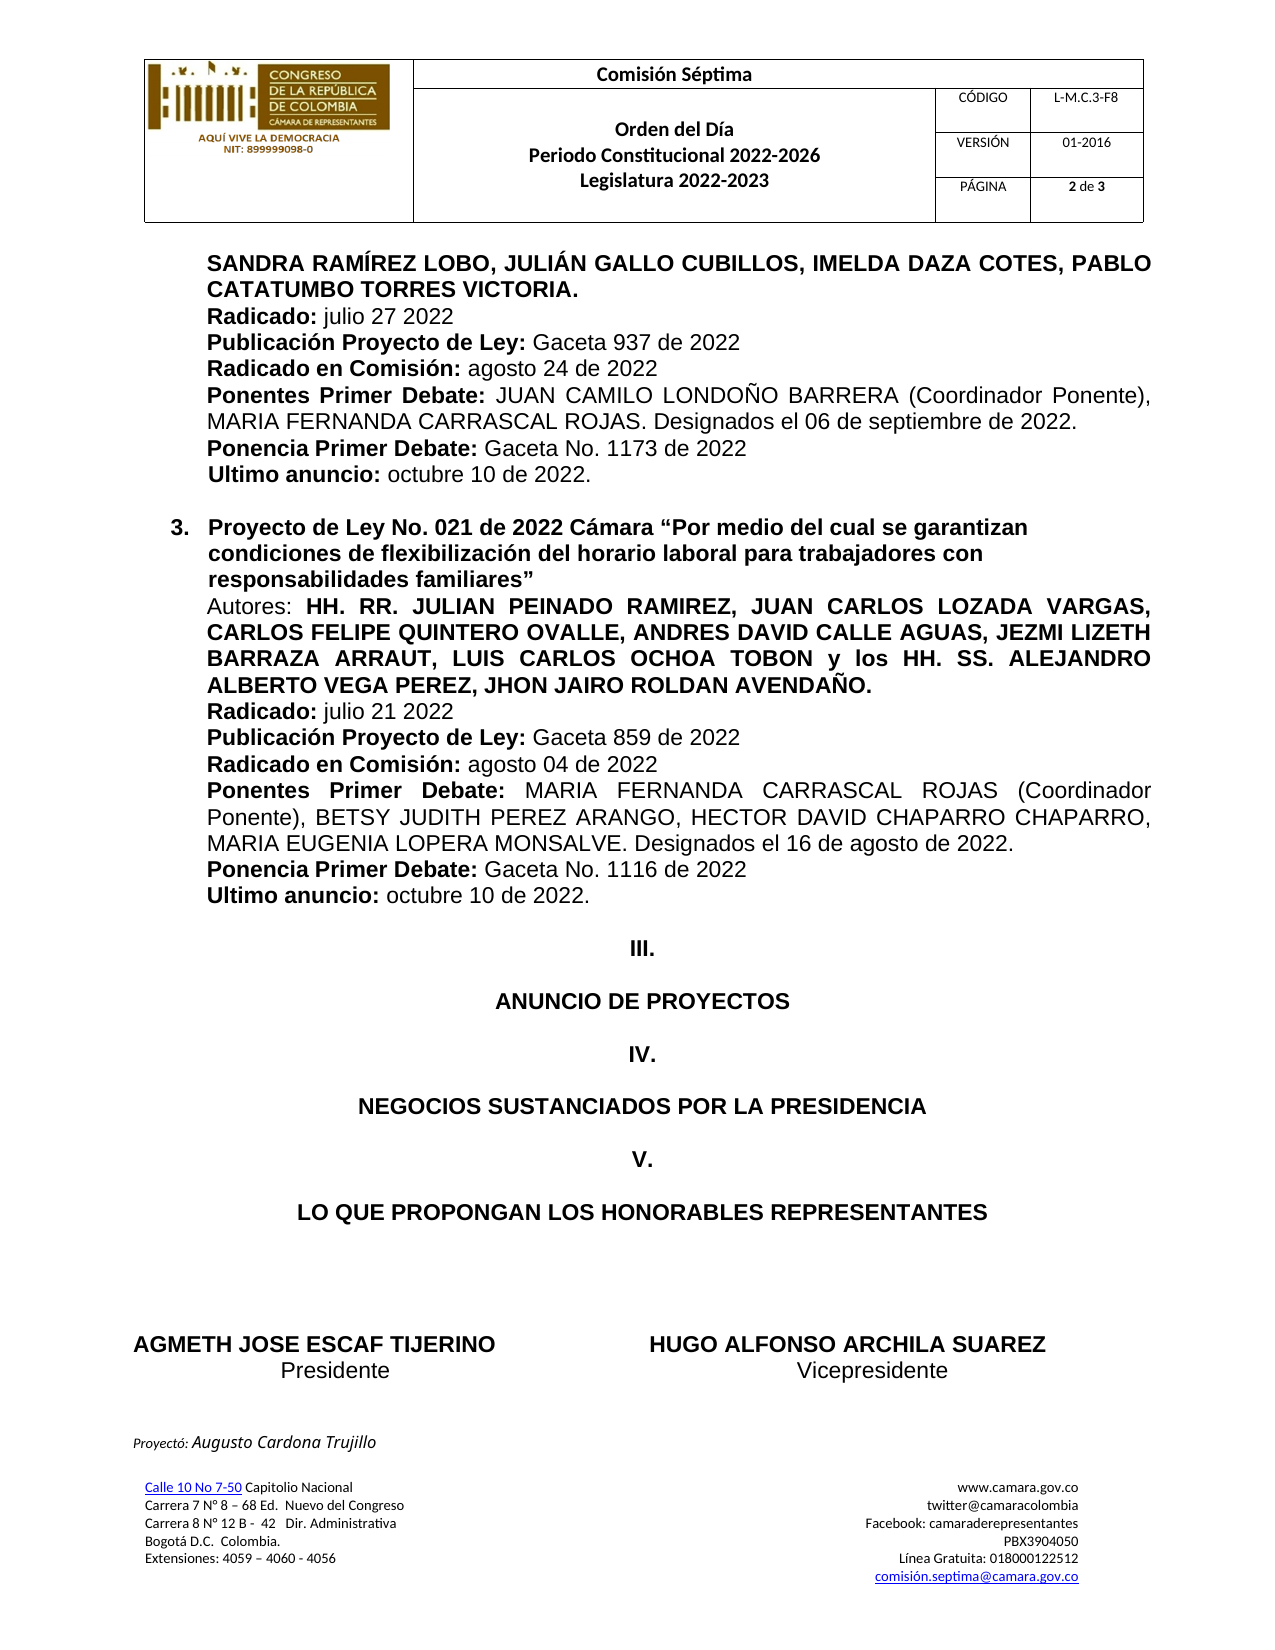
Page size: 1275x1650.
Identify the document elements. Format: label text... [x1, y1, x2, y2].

text Ponentes Primer Debate: MARIA FERNANDA CARRASCAL ROJAS (Coordinador Ponente), BETSY JUDITH PEREZ ARANGO, HECTOR DAVID CHAPARRO CHAPARRO, MARIA EUGENIA LOPERA MONSALVE. Designados el 16 de agosto de 2022. [207, 777, 1152, 856]
text Ultimo anuncio: octubre 10 de 2022. [207, 882, 1152, 909]
picture [147, 60, 390, 156]
text Presidente Vicepresidente [207, 1357, 1152, 1383]
text V. [133, 1146, 1152, 1172]
text Radicado: julio 21 2022 [207, 698, 1152, 724]
text Ponencia Primer Debate: Gaceta No. 1173 de 2022 [207, 434, 1152, 461]
text AGMETH JOSE ESCAF TIJERINO HUGO ALFONSO ARCHILA SUAREZ [133, 1331, 1152, 1357]
text Autores: HH. RR. JULIAN PEINADO RAMIREZ, JUAN CARLOS LOZADA VARGAS, CARLOS FELIPE QUINTERO OVALLE, ANDRES DAVID CALLE AGUAS, JEZMI LIZETH BARRAZA ARRAUT, LUIS CARLOS OCHOA TOBON y los HH. SS. ALEJANDRO ALBERTO VEGA PEREZ, JHON JAIRO ROLDAN AVENDAÑO. [207, 593, 1152, 698]
text ANUNCIO DE PROYECTOS [133, 988, 1152, 1014]
text Ultimo anuncio: octubre 10 de 2022. [208, 461, 1152, 487]
text Ponentes Primer Debate: JUAN CAMILO LONDOÑO BARRERA (Coordinador Ponente), MARIA FERNANDA CARRASCAL ROJAS. Designados el 06 de septiembre de 2022. [207, 382, 1152, 434]
text IV. [133, 1041, 1152, 1067]
text Publicación Proyecto de Ley: Gaceta 937 de 2022 [207, 329, 1152, 355]
text Radicado en Comisión: agosto 04 de 2022 [207, 751, 1152, 777]
text Radicado en Comisión: agosto 24 de 2022 [207, 355, 1152, 382]
text Ponencia Primer Debate: Gaceta No. 1116 de 2022 [207, 856, 1152, 882]
text NEGOCIOS SUSTANCIADOS POR LA PRESIDENCIA [133, 1093, 1152, 1120]
list Proyecto de Ley No. 021 de 2022 Cámara “Por medio del cual se garantizan condiciones de flexibilización del horario laboral para trabajadores con responsabilidades familiares” [170, 513, 1152, 593]
text Radicado: julio 27 2022 [207, 303, 1152, 329]
text Publicación Proyecto de Ley: Gaceta 859 de 2022 [207, 724, 1152, 751]
text LO QUE PROPONGAN LOS HONORABLES REPRESENTANTES [133, 1199, 1152, 1225]
text III. [133, 935, 1152, 962]
